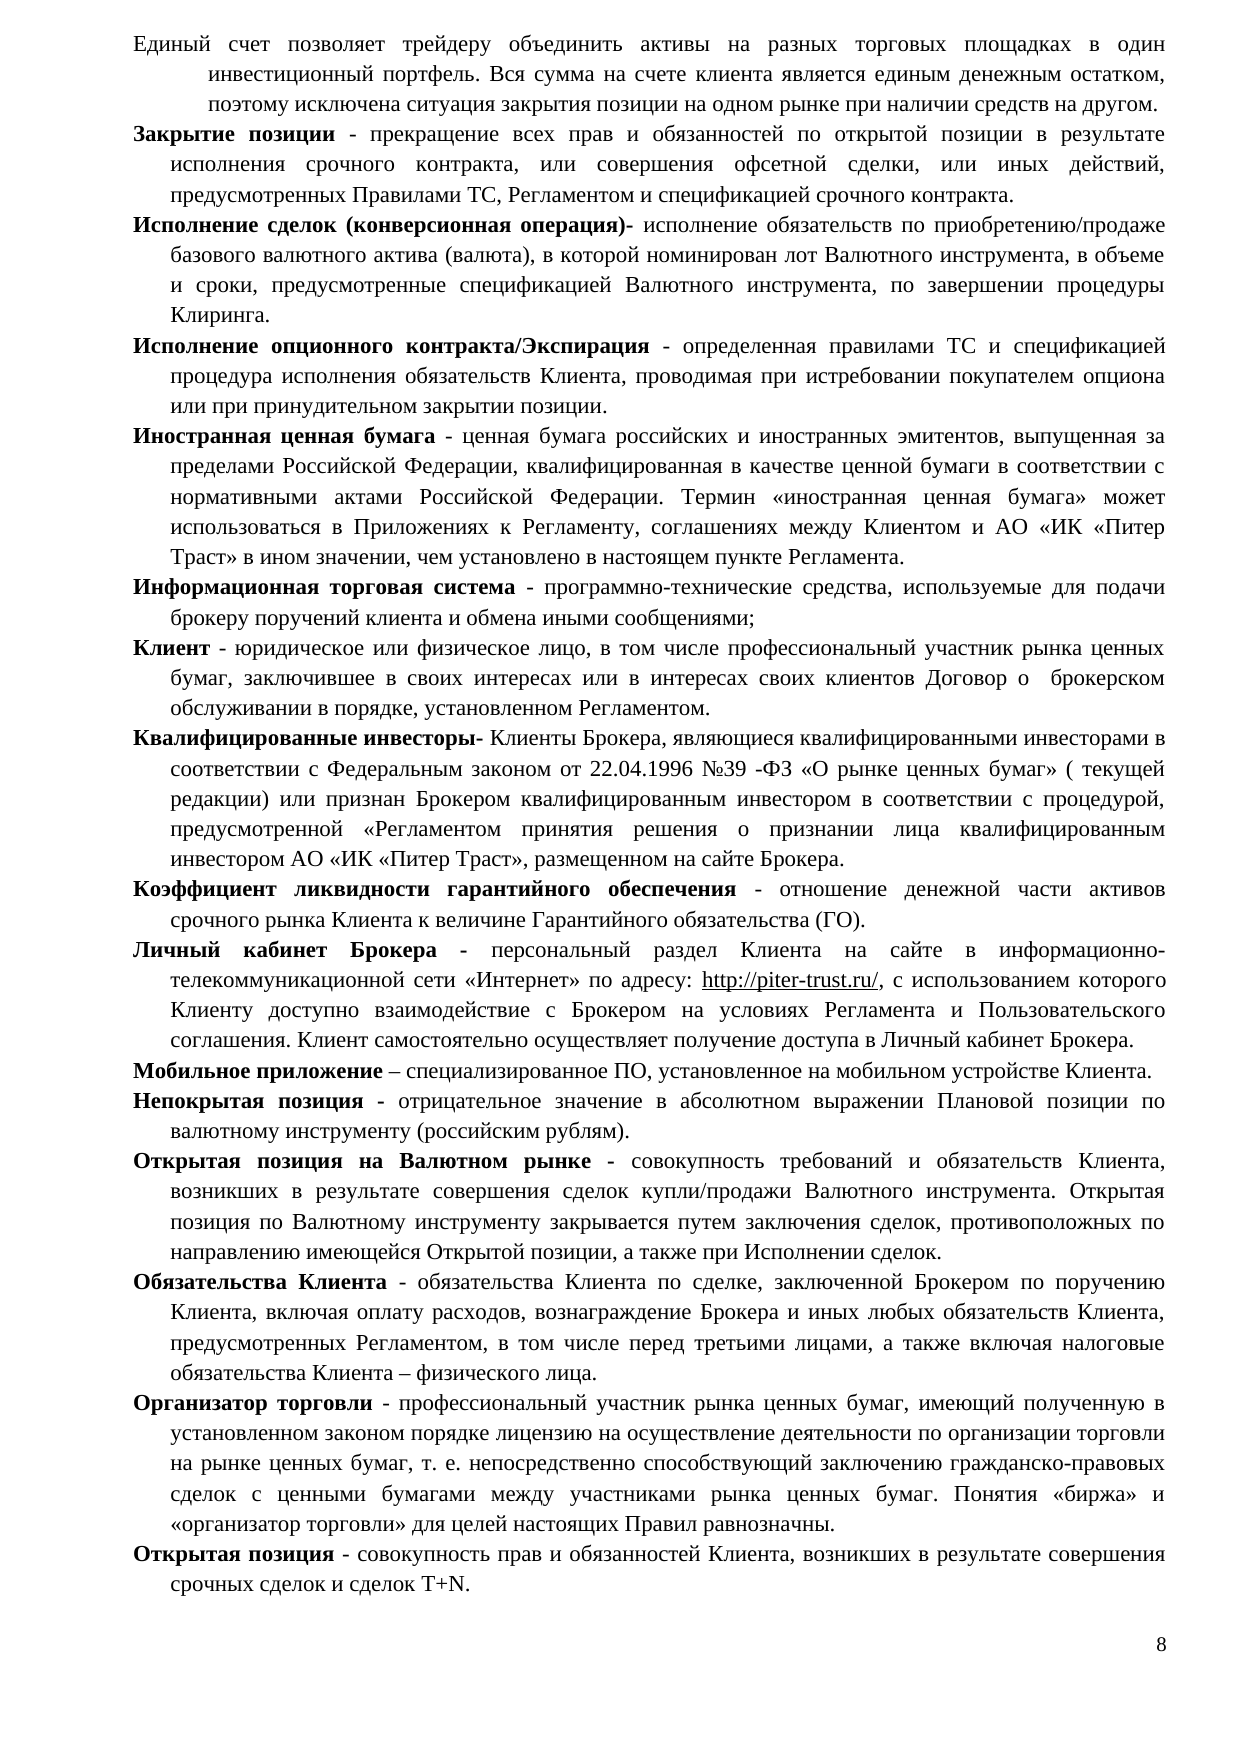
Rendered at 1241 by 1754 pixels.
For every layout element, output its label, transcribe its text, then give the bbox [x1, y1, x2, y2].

text Единый счет позволяет трейдеру объединить активы на разных торговых площадках в один инвестиционный портфель. Вся сумма на счете клиента является единым денежным остатком, поэтому исключена ситуация закрытия позиции на одном рынке при наличии средств на другом. [133, 56, 1167, 116]
subtitle Личный кабинет Брокера - персональный раздел Клиента на сайте в информационно-телекоммуникационной сети «Интернет» по адресу: http://piter-trust.ru/, с использованием которого Клиенту доступно взаимодействие с Брокером на условиях Регламента и Пользовательского соглашения. Клиент самостоятельно осуществляет получение доступа в Личный кабинет Брокера. [133, 936, 1167, 1053]
text Мобильное приложение – специализированное ПО, установленное на мобильном устройстве Клиента. [133, 1057, 1167, 1083]
text Открытая позиция - совокупность прав и обязанностей Клиента, возникших в результате совершения срочных сделок и сделок T+N. [133, 1540, 1167, 1597]
text Обязательства Клиента - обязательства Клиента по сделке, заключенной Брокером по поручению Клиента, включая оплату расходов, вознаграждение Брокера и иных любых обязательств Клиента, предусмотренных Регламентом, в том числе перед третьими лицами, а также включая налоговые обязательства Клиента – физического лица. [133, 1268, 1167, 1385]
text Непокрытая позиция - отрицательное значение в абсолютном выражении Плановой позиции по валютному инструменту (российским рублям). [133, 1087, 1167, 1143]
text Открытая позиция на Валютном рынке - совокупность требований и обязательств Клиента, возникших в результате совершения сделок купли/продажи Валютного инструмента. Открытая позиция по Валютному инструменту закрывается путем заключения сделок, противоположных по направлению имеющейся Открытой позиции, а также при Исполнении сделок. [133, 1147, 1167, 1264]
subtitle Коэффициент ликвидности гарантийного обеспечения - отношение денежной части активов срочного рынка Клиента к величине Гарантийного обязательства (ГО). [133, 875, 1167, 932]
text Клиент - юридическое или физическое лицо, в том числе профессиональный участник рынка ценных бумаг, заключившее в своих интересах или в интересах своих клиентов Договор о брокерском обслуживании в порядке, установленном Регламентом. [133, 634, 1167, 721]
text Квалифицированные инвесторы- Клиенты Брокера, являющиеся квалифицированными инвесторами в соответствии с Федеральным законом от 22.04.1996 №39 -ФЗ «О рынке ценных бумаг» ( текущей редакции) или признан Брокером квалифицированным инвестором в соответствии с процедурой, предусмотренной «Регламентом принятия решения о признании лица квалифицированным инвестором АО «ИК «Питер Траст», размещенном на сайте Брокера. [133, 724, 1167, 872]
text Исполнение опционного контракта/Экспирация - определенная правилами ТС и спецификацией процедура исполнения обязательств Клиента, проводимая при истребовании покупателем опциона или при принудительном закрытии позиции. [133, 332, 1167, 418]
text Организатор торговли - профессиональный участник рынка ценных бумаг, имеющий полученную в установленном законом порядке лицензию на осуществление деятельности по организации торговли на рынке ценных бумаг, т. е. непосредственно способствующий заключению гражданско-правовых сделок с ценными бумагами между участниками рынка ценных бумаг. Понятия «биржа» и «организатор торговли» для целей настоящих Правил равнозначны. [133, 1389, 1167, 1536]
text Закрытие позиции - прекращение всех прав и обязанностей по открытой позиции в результате исполнения срочного контракта, или совершения офсетной сделки, или иных действий, предусмотренных Правилами ТС, Регламентом и спецификацией срочного контракта. [133, 120, 1167, 207]
text Иностранная ценная бумага - ценная бумага российских и иностранных эмитентов, выпущенная за пределами Российской Федерации, квалифицированная в качестве ценной бумаги в соответствии с нормативными актами Российской Федерации. Термин «иностранная ценная бумага» может использоваться в Приложениях к Регламенту, соглашениях между Клиентом и АО «ИК «Питер Траст» в ином значении, чем установлено в настоящем пункте Регламента. [133, 422, 1167, 569]
text Информационная торговая система - программно-технические средства, используемые для подачи брокеру поручений клиента и обмена иными сообщениями; [133, 573, 1167, 630]
text Исполнение сделок (конверсионная операция)- исполнение обязательств по приобретению/продаже базового валютного актива (валюта), в которой номинирован лот Валютного инструмента, в объеме и сроки, предусмотренные спецификацией Валютного инструмента, по завершении процедуры Клиринга. [133, 211, 1167, 328]
